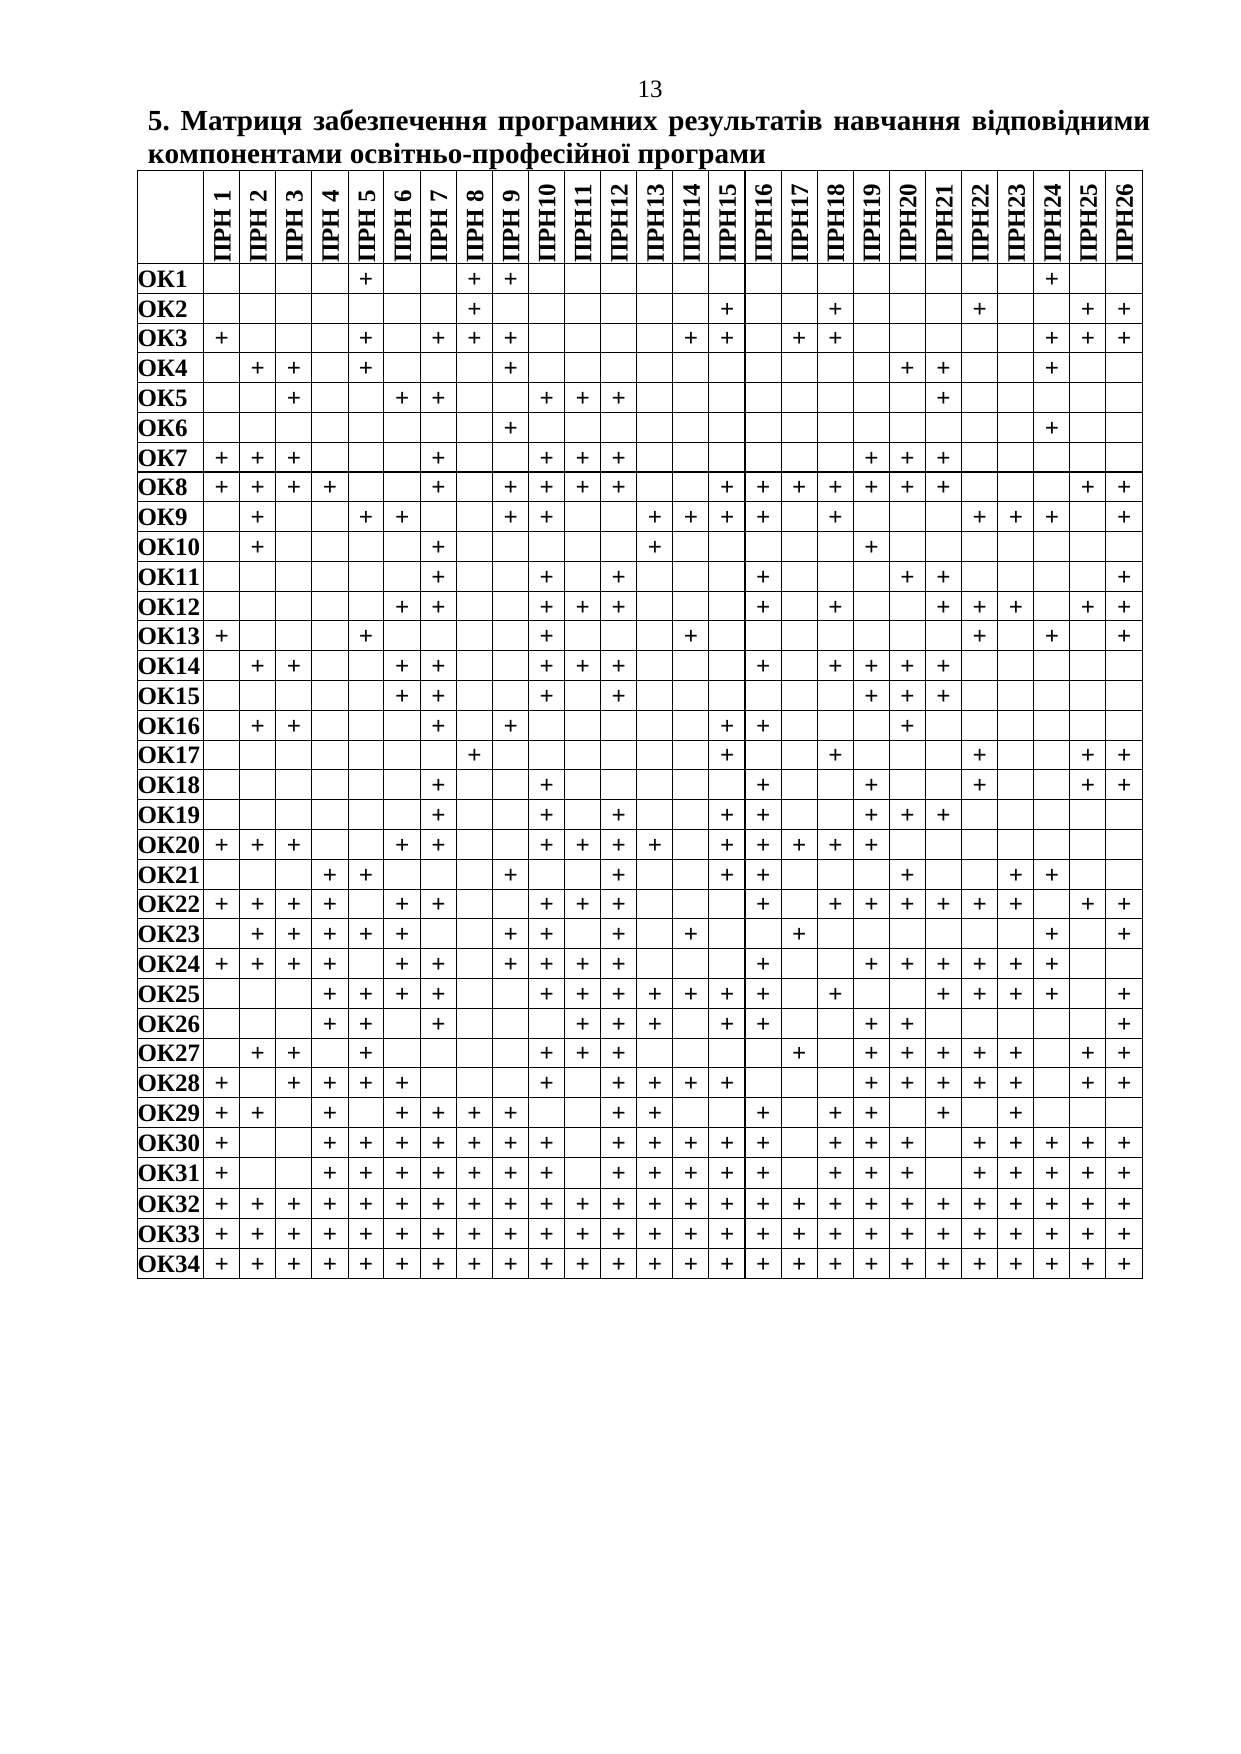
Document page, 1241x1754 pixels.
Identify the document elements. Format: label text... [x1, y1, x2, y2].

table_cell [1034, 711, 1069, 739]
table_cell [457, 592, 492, 620]
table_cell [709, 383, 744, 412]
table_cell [782, 294, 817, 322]
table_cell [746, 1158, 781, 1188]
table_cell [204, 651, 239, 680]
table_cell [782, 592, 817, 620]
table_cell [962, 532, 997, 561]
table_header ПРН 1 [204, 171, 239, 263]
table_cell [204, 711, 239, 739]
table_cell + [746, 770, 781, 799]
table_cell + [349, 353, 383, 382]
table_cell [529, 264, 564, 293]
table_cell [998, 294, 1033, 322]
table_cell + [1106, 741, 1142, 769]
table_cell [782, 890, 817, 918]
table_cell [890, 1098, 925, 1127]
table_cell + [854, 1039, 889, 1067]
table_cell + [457, 264, 492, 293]
table_cell + [384, 651, 420, 680]
table_cell [746, 1039, 781, 1067]
table_cell [601, 502, 636, 531]
table_cell [529, 711, 564, 739]
table_cell + [601, 800, 636, 829]
table_cell + [1106, 592, 1142, 620]
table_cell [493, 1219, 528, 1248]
table_cell [384, 264, 420, 293]
table_cell + [854, 532, 889, 561]
table_header ПРН 2 [240, 171, 275, 263]
table_cell + [565, 949, 600, 978]
table_cell [962, 443, 997, 471]
table_cell + [276, 353, 311, 382]
table_cell [204, 383, 239, 412]
table_cell [890, 294, 925, 322]
table_cell [818, 1009, 853, 1037]
table_cell [240, 264, 275, 293]
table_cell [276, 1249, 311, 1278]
table_cell + [746, 979, 781, 1008]
table_cell + [709, 979, 744, 1008]
table_cell + [276, 473, 311, 501]
table_cell [1106, 413, 1142, 442]
table_cell [493, 800, 528, 829]
table_cell [1106, 651, 1142, 680]
table_cell + [565, 651, 600, 680]
table_cell [276, 770, 311, 799]
table_cell + [493, 353, 528, 382]
table_cell [746, 413, 781, 442]
table_cell [240, 562, 275, 591]
table_cell [962, 473, 997, 501]
table_cell [349, 562, 383, 591]
table_cell + [493, 711, 528, 739]
table_cell [1034, 562, 1069, 591]
table_cell + [276, 890, 311, 918]
table_cell ОК11 [138, 562, 203, 591]
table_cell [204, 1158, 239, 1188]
table_cell + [421, 830, 456, 859]
table_cell [276, 532, 311, 561]
table_cell + [854, 651, 889, 680]
table_cell [240, 383, 275, 412]
table_cell ОК2 [138, 294, 203, 322]
table_header [138, 171, 203, 263]
table_cell [854, 383, 889, 412]
table_cell [1034, 383, 1069, 412]
table_cell [673, 532, 708, 561]
table_cell + [926, 353, 961, 382]
table_cell [854, 353, 889, 382]
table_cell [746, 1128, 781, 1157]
table_cell + [384, 979, 420, 1008]
table_cell + [637, 1098, 672, 1127]
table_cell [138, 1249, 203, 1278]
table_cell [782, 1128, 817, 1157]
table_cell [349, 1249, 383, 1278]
table_cell [782, 979, 817, 1008]
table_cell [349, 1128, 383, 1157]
table_cell + [601, 1068, 636, 1097]
table_cell + [529, 592, 564, 620]
table_cell [349, 383, 383, 412]
table_cell [565, 562, 600, 591]
table_cell + [818, 979, 853, 1008]
table_cell [637, 681, 672, 710]
table_cell [1070, 949, 1105, 978]
table_cell + [926, 651, 961, 680]
table_cell [457, 830, 492, 859]
table_cell [709, 621, 744, 650]
table_cell [854, 294, 889, 322]
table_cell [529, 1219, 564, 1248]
table_cell [457, 800, 492, 829]
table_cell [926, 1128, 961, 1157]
table_cell [998, 383, 1033, 412]
table_cell [962, 919, 997, 948]
table_cell [493, 1009, 528, 1037]
table_cell [493, 532, 528, 561]
table_cell [818, 919, 853, 948]
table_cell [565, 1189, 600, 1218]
table_cell + [384, 383, 420, 412]
table_cell + [240, 711, 275, 739]
table_cell + [746, 830, 781, 859]
table_cell [457, 383, 492, 412]
table_cell + [962, 621, 997, 650]
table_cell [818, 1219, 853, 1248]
table_cell [637, 592, 672, 620]
table_cell + [529, 1068, 564, 1097]
table_cell [637, 1039, 672, 1067]
table_cell + [529, 979, 564, 1008]
table_cell [926, 830, 961, 859]
table_cell + [204, 830, 239, 859]
table_cell [637, 383, 672, 412]
table_cell [746, 621, 781, 650]
table_cell [529, 741, 564, 769]
table_cell [457, 413, 492, 442]
table_cell + [709, 1068, 744, 1097]
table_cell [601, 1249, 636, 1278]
table_cell [457, 1068, 492, 1097]
table_cell + [421, 324, 456, 352]
table_cell ОК20 [138, 830, 203, 859]
table_cell [601, 770, 636, 799]
table_cell [1034, 1068, 1069, 1097]
table_cell [818, 562, 853, 591]
table_cell [1070, 353, 1105, 382]
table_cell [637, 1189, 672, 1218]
table_cell [240, 294, 275, 322]
table_cell [349, 711, 383, 739]
table_cell [854, 621, 889, 650]
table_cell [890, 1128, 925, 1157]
table_cell [890, 413, 925, 442]
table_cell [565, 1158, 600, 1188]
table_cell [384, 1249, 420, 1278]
table_cell [349, 592, 383, 620]
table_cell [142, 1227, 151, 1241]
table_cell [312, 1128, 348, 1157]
table_cell + [565, 592, 600, 620]
table_cell + [637, 532, 672, 561]
table_cell [818, 860, 853, 888]
table_cell + [1070, 473, 1105, 501]
table_cell [384, 621, 420, 650]
table_cell [782, 443, 817, 471]
table_cell [673, 592, 708, 620]
table_cell + [421, 681, 456, 710]
table_cell [349, 949, 383, 978]
table_cell + [890, 860, 925, 888]
table_cell + [601, 830, 636, 859]
table_cell [240, 413, 275, 442]
table_cell [1070, 532, 1105, 561]
table_cell [312, 681, 348, 710]
table_cell [673, 741, 708, 769]
table_cell [673, 473, 708, 501]
table_cell [746, 264, 781, 293]
table_cell [782, 532, 817, 561]
table_cell [673, 830, 708, 859]
table_cell [204, 592, 239, 620]
table_cell + [746, 651, 781, 680]
table_cell + [926, 562, 961, 591]
table_cell [1034, 830, 1069, 859]
table_cell [565, 800, 600, 829]
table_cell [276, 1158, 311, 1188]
table_cell + [240, 443, 275, 471]
table_cell [312, 651, 348, 680]
table_cell + [276, 383, 311, 412]
table_cell [962, 681, 997, 710]
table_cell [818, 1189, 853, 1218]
table_cell + [312, 473, 348, 501]
table_cell [384, 741, 420, 769]
table_cell [240, 681, 275, 710]
table_cell [998, 621, 1033, 650]
table_cell [240, 621, 275, 650]
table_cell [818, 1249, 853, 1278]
table_cell + [890, 890, 925, 918]
table_cell [276, 800, 311, 829]
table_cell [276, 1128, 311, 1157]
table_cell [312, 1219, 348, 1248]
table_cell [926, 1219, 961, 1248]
table_cell ОК5 [138, 383, 203, 412]
table_cell [890, 621, 925, 650]
table_cell + [421, 1009, 456, 1037]
table_cell + [818, 830, 853, 859]
table_cell + [349, 1009, 383, 1037]
table_cell [962, 800, 997, 829]
table_cell [782, 502, 817, 531]
table_cell ОК10 [138, 532, 203, 561]
table_cell [384, 1009, 420, 1037]
table_cell [818, 770, 853, 799]
table_cell ОК19 [138, 800, 203, 829]
table_cell [637, 919, 672, 948]
table_cell [493, 651, 528, 680]
table_cell + [782, 1039, 817, 1067]
table_cell [926, 621, 961, 650]
table_cell [565, 1098, 600, 1127]
table_cell + [493, 919, 528, 948]
table_cell [240, 979, 275, 1008]
table_cell [204, 979, 239, 1008]
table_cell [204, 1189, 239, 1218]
table_cell + [998, 1098, 1033, 1127]
table_cell [601, 353, 636, 382]
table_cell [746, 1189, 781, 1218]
table_cell [673, 711, 708, 739]
table_cell + [493, 264, 528, 293]
table_cell [1070, 502, 1105, 531]
table_cell [998, 413, 1033, 442]
table_cell + [926, 949, 961, 978]
table_cell [349, 800, 383, 829]
table_cell + [746, 860, 781, 888]
table_cell + [493, 473, 528, 501]
table_cell + [746, 800, 781, 829]
table_cell [384, 562, 420, 591]
table_cell [529, 1098, 564, 1127]
table_cell [854, 919, 889, 948]
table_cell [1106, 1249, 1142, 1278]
table_cell + [746, 949, 781, 978]
table_cell + [529, 890, 564, 918]
table_cell [421, 264, 456, 293]
table_cell [312, 741, 348, 769]
table_cell + [637, 979, 672, 1008]
table_cell + [1070, 592, 1105, 620]
table_cell + [890, 443, 925, 471]
table_cell [998, 264, 1033, 293]
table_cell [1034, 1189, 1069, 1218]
table_cell [818, 413, 853, 442]
table_cell + [854, 949, 889, 978]
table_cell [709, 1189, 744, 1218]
table_cell [782, 353, 817, 382]
table_cell [384, 413, 420, 442]
table_cell + [890, 562, 925, 591]
table_cell + [457, 294, 492, 322]
table_cell [312, 443, 348, 471]
table_cell [890, 532, 925, 561]
table_cell [782, 651, 817, 680]
table_cell [565, 264, 600, 293]
table_cell + [493, 1098, 528, 1127]
table_cell + [1106, 294, 1142, 322]
table_cell [1034, 294, 1069, 322]
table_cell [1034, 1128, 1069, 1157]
table_cell + [890, 1068, 925, 1097]
table_cell [421, 741, 456, 769]
table_cell [637, 860, 672, 888]
table_cell [276, 264, 311, 293]
table_cell [457, 1039, 492, 1067]
table_cell [349, 532, 383, 561]
table_cell + [1034, 413, 1069, 442]
table_cell + [421, 443, 456, 471]
table_cell [204, 502, 239, 531]
table_cell + [601, 651, 636, 680]
table_cell [926, 1009, 961, 1037]
table_cell ОК21 [138, 860, 203, 888]
table_cell + [349, 860, 383, 888]
table_cell + [782, 324, 817, 352]
table_cell [746, 383, 781, 412]
table_cell [746, 443, 781, 471]
table_cell + [890, 473, 925, 501]
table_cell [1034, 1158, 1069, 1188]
table_cell + [276, 443, 311, 471]
table_cell [421, 353, 456, 382]
table_cell + [529, 681, 564, 710]
table_cell [926, 502, 961, 531]
table_cell + [384, 830, 420, 859]
table_cell + [854, 681, 889, 710]
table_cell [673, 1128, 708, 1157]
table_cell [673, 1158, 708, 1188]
table_cell + [529, 473, 564, 501]
table_cell + [529, 770, 564, 799]
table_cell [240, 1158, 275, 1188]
table_cell [1070, 1009, 1105, 1037]
table_cell [962, 413, 997, 442]
table_cell + [421, 800, 456, 829]
table_cell [493, 681, 528, 710]
table_cell [998, 651, 1033, 680]
table_cell + [962, 949, 997, 978]
table_cell [1106, 949, 1142, 978]
table_cell [926, 294, 961, 322]
table_cell [493, 621, 528, 650]
table_cell [204, 413, 239, 442]
table_cell [493, 830, 528, 859]
table_cell [204, 353, 239, 382]
table_cell [349, 770, 383, 799]
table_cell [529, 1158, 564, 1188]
table_cell + [421, 949, 456, 978]
table_header ПРН13 [637, 171, 672, 263]
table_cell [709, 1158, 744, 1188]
table_cell + [746, 473, 781, 501]
table_cell ОК4 [138, 353, 203, 382]
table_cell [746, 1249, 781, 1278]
table_cell [204, 532, 239, 561]
table_cell [493, 294, 528, 322]
table_cell + [673, 1068, 708, 1097]
table_cell + [493, 502, 528, 531]
text 5. Матриця забезпечення програмних результатів навчання відповідними компонентами освітньо-професійної програми [148, 103, 1152, 170]
table_cell [1070, 264, 1105, 293]
table_cell [1070, 979, 1105, 1008]
table_cell + [601, 860, 636, 888]
table_cell + [601, 979, 636, 1008]
table_cell [637, 324, 672, 352]
table_cell + [673, 502, 708, 531]
table_cell [1034, 1009, 1069, 1037]
table_cell + [240, 919, 275, 948]
table_cell + [384, 502, 420, 531]
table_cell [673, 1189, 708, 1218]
table_cell [1106, 681, 1142, 710]
table_cell [384, 1039, 420, 1067]
table_cell [854, 711, 889, 739]
table_cell [1070, 919, 1105, 948]
table_cell [421, 1039, 456, 1067]
table_cell + [1034, 860, 1069, 888]
table_cell + [349, 264, 383, 293]
table_cell [890, 979, 925, 1008]
table_header ПРН21 [926, 171, 961, 263]
table_cell + [384, 890, 420, 918]
table_cell [312, 711, 348, 739]
table_cell + [890, 681, 925, 710]
table_cell [493, 592, 528, 620]
table_cell [457, 621, 492, 650]
table_cell [926, 741, 961, 769]
table_cell [204, 1039, 239, 1067]
table_cell [1070, 1098, 1105, 1127]
table_cell [349, 651, 383, 680]
table_cell [962, 562, 997, 591]
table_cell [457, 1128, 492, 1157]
table_cell [1034, 741, 1069, 769]
table_cell + [746, 1009, 781, 1037]
table_cell + [926, 681, 961, 710]
table_cell + [601, 562, 636, 591]
table_cell + [312, 890, 348, 918]
table_cell + [529, 383, 564, 412]
table_cell + [601, 443, 636, 471]
table_cell + [529, 1039, 564, 1067]
table_cell + [962, 890, 997, 918]
table_cell + [854, 1009, 889, 1037]
table_cell + [998, 949, 1033, 978]
table_cell + [890, 949, 925, 978]
table_cell + [240, 502, 275, 531]
table_cell [1034, 800, 1069, 829]
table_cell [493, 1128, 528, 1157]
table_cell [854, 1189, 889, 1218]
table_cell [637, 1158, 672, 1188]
table_cell + [926, 1098, 961, 1127]
table_cell ОК3 [138, 324, 203, 352]
table_cell [782, 562, 817, 591]
table_cell [637, 890, 672, 918]
table_cell + [1034, 621, 1069, 650]
table_cell [312, 800, 348, 829]
table_cell [746, 294, 781, 322]
table_cell [349, 473, 383, 501]
table_cell + [673, 979, 708, 1008]
table_cell + [746, 592, 781, 620]
table_cell + [709, 860, 744, 888]
table_cell + [601, 1039, 636, 1067]
table_cell [384, 860, 420, 888]
table_cell + [276, 1068, 311, 1097]
table_cell [421, 621, 456, 650]
table_cell + [1070, 770, 1105, 799]
table_cell + [1034, 264, 1069, 293]
table_cell [1034, 1098, 1069, 1127]
table_cell + [457, 324, 492, 352]
table_cell [384, 473, 420, 501]
table_cell [637, 949, 672, 978]
table_cell [204, 741, 239, 769]
table_cell [998, 1009, 1033, 1037]
table_cell + [565, 383, 600, 412]
table_cell + [818, 741, 853, 769]
table_cell [457, 353, 492, 382]
table_cell ОК22 [138, 890, 203, 918]
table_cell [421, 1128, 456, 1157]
table_cell [204, 562, 239, 591]
table_cell + [746, 562, 781, 591]
table_cell [926, 264, 961, 293]
table_cell [312, 830, 348, 859]
table_cell + [240, 949, 275, 978]
table_cell [962, 1009, 997, 1037]
table_cell [962, 860, 997, 888]
table_cell + [890, 711, 925, 739]
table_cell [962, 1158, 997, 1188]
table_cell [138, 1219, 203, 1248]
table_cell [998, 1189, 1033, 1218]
table_cell [529, 324, 564, 352]
table_cell [276, 741, 311, 769]
table_cell + [493, 949, 528, 978]
table_cell + [565, 443, 600, 471]
table_cell [565, 353, 600, 382]
table_cell [637, 264, 672, 293]
table_cell + [854, 800, 889, 829]
table_cell [457, 443, 492, 471]
table_header ПРН23 [998, 171, 1033, 263]
table_cell [493, 979, 528, 1008]
table_cell + [276, 919, 311, 948]
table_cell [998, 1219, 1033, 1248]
table_cell + [349, 979, 383, 1008]
table_cell [565, 711, 600, 739]
table_cell [962, 353, 997, 382]
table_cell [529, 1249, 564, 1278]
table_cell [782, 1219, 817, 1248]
table_cell + [1106, 770, 1142, 799]
table_cell + [854, 473, 889, 501]
table_cell [818, 621, 853, 650]
table_cell [1106, 860, 1142, 888]
table_cell [204, 860, 239, 888]
table_cell [240, 800, 275, 829]
table_cell + [818, 651, 853, 680]
table_cell [240, 860, 275, 888]
table_cell + [529, 830, 564, 859]
table_cell [1034, 532, 1069, 561]
table_cell [421, 1068, 456, 1097]
table_cell [1070, 413, 1105, 442]
table_cell ОК7 [138, 443, 203, 471]
table_cell + [962, 979, 997, 1008]
table_cell + [854, 830, 889, 859]
table_cell [204, 681, 239, 710]
table_cell [709, 1098, 744, 1127]
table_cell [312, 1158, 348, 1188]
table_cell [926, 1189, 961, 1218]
table_cell + [240, 890, 275, 918]
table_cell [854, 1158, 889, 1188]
table_cell [204, 800, 239, 829]
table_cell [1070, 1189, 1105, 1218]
table_cell [709, 770, 744, 799]
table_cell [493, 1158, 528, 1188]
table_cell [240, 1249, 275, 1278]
table_cell [709, 1039, 744, 1067]
table_cell ОК17 [138, 741, 203, 769]
table_cell [1106, 264, 1142, 293]
table_cell [890, 919, 925, 948]
table_cell + [998, 860, 1033, 888]
table_cell [312, 413, 348, 442]
table_cell + [384, 681, 420, 710]
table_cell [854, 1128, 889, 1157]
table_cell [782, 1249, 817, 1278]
table_cell + [890, 1009, 925, 1037]
table_cell [601, 532, 636, 561]
table_cell [673, 1039, 708, 1067]
table_cell [709, 562, 744, 591]
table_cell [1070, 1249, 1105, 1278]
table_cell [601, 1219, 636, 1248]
table_cell [926, 770, 961, 799]
table_cell [1034, 443, 1069, 471]
table_cell ОК13 [138, 621, 203, 650]
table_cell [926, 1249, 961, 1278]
table_cell + [565, 830, 600, 859]
table_cell [240, 770, 275, 799]
table_cell [565, 770, 600, 799]
table_cell [782, 711, 817, 739]
table_cell [854, 264, 889, 293]
table_cell + [1106, 1068, 1142, 1097]
table_cell [962, 383, 997, 412]
table_cell [746, 324, 781, 352]
table_cell [457, 562, 492, 591]
table_cell + [204, 949, 239, 978]
table_cell [746, 1068, 781, 1097]
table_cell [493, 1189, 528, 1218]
table_cell + [1106, 562, 1142, 591]
table_cell + [709, 800, 744, 829]
table_cell + [709, 1009, 744, 1037]
table_cell [998, 681, 1033, 710]
table_cell + [601, 890, 636, 918]
table_cell + [998, 979, 1033, 1008]
table_cell + [709, 711, 744, 739]
table_cell [746, 681, 781, 710]
table_cell + [312, 1009, 348, 1037]
table_cell [637, 800, 672, 829]
table_header ПРН12 [601, 171, 636, 263]
table_cell [349, 413, 383, 442]
table_cell [565, 1068, 600, 1097]
table_cell [1070, 621, 1105, 650]
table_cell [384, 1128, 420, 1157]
table_cell + [240, 1098, 275, 1127]
table_cell [601, 264, 636, 293]
table_cell [998, 532, 1033, 561]
table_cell [673, 681, 708, 710]
table_cell + [746, 890, 781, 918]
table_cell + [998, 592, 1033, 620]
table_cell + [240, 1039, 275, 1067]
table_cell + [493, 324, 528, 352]
table_cell [276, 324, 311, 352]
table_cell [854, 741, 889, 769]
table_cell + [565, 979, 600, 1008]
table_cell [998, 324, 1033, 352]
table_cell + [637, 830, 672, 859]
table_cell [746, 532, 781, 561]
table_cell + [962, 770, 997, 799]
table_cell [673, 860, 708, 888]
table_cell [312, 353, 348, 382]
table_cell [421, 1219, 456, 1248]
table_cell [709, 949, 744, 978]
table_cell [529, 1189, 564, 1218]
table_cell [240, 592, 275, 620]
table_cell [349, 741, 383, 769]
table_cell [457, 770, 492, 799]
table_cell [1106, 532, 1142, 561]
table_cell + [818, 294, 853, 322]
table_cell [673, 890, 708, 918]
table_cell [312, 294, 348, 322]
table_cell + [204, 1128, 239, 1157]
table_cell + [276, 949, 311, 978]
table_cell + [998, 1039, 1033, 1067]
table_cell + [1106, 502, 1142, 531]
table_cell [1106, 800, 1142, 829]
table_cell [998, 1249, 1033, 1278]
table_cell + [312, 949, 348, 978]
table_cell + [962, 502, 997, 531]
table_cell [782, 383, 817, 412]
table_cell [998, 741, 1033, 769]
table_cell + [457, 1098, 492, 1127]
table_cell + [854, 1098, 889, 1127]
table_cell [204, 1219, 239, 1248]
table_cell + [421, 473, 456, 501]
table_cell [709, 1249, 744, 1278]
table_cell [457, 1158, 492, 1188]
table_header ПРН11 [565, 171, 600, 263]
table_cell [384, 324, 420, 352]
table_cell [384, 532, 420, 561]
table_cell + [709, 830, 744, 859]
table_cell [709, 681, 744, 710]
table_cell + [349, 502, 383, 531]
table_cell [493, 1039, 528, 1067]
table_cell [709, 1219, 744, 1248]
table_cell [565, 532, 600, 561]
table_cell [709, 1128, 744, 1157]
table_cell + [601, 919, 636, 948]
table_cell [384, 294, 420, 322]
table_cell [673, 800, 708, 829]
table_cell [601, 294, 636, 322]
table_cell [276, 502, 311, 531]
table_cell + [926, 443, 961, 471]
table_cell [818, 443, 853, 471]
table_cell [312, 1039, 348, 1067]
table_cell [890, 592, 925, 620]
table_cell [204, 1009, 239, 1037]
table_cell [1106, 443, 1142, 471]
table_cell + [421, 1098, 456, 1127]
table_cell + [962, 592, 997, 620]
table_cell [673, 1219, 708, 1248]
table_cell + [818, 592, 853, 620]
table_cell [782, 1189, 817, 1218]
table_cell [493, 741, 528, 769]
table_cell + [782, 830, 817, 859]
table_header ПРН24 [1034, 171, 1069, 263]
table_cell [457, 1009, 492, 1037]
table_cell [312, 324, 348, 352]
table_cell + [709, 324, 744, 352]
table_cell [276, 1009, 311, 1037]
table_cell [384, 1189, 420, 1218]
table_cell [565, 681, 600, 710]
table_cell ОК14 [138, 651, 203, 680]
table_cell [782, 413, 817, 442]
table_cell + [1034, 949, 1069, 978]
table_cell + [998, 502, 1033, 531]
table_cell + [818, 324, 853, 352]
table_cell + [1070, 890, 1105, 918]
table_cell + [1106, 890, 1142, 918]
table_cell + [709, 502, 744, 531]
table_cell [457, 473, 492, 501]
table_cell ОК6 [138, 413, 203, 442]
table_cell + [926, 979, 961, 1008]
table_cell [240, 741, 275, 769]
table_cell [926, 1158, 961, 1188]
table_cell + [1070, 1068, 1105, 1097]
table_cell [854, 324, 889, 352]
table_cell [421, 413, 456, 442]
table_cell [349, 1098, 383, 1127]
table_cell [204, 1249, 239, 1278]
table_cell [493, 562, 528, 591]
table_cell [565, 741, 600, 769]
table_cell [998, 800, 1033, 829]
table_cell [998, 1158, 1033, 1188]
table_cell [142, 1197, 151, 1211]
table_cell [673, 1009, 708, 1037]
table_cell ОК9 [138, 502, 203, 531]
table_cell + [637, 1068, 672, 1097]
table_header ПРН20 [890, 171, 925, 263]
table_cell [709, 413, 744, 442]
table_cell [565, 860, 600, 888]
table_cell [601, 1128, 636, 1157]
table_cell + [421, 890, 456, 918]
table_cell [1106, 353, 1142, 382]
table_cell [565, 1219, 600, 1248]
table_cell + [854, 443, 889, 471]
table_header ПРН25 [1070, 171, 1105, 263]
table_cell + [962, 1068, 997, 1097]
table_cell + [384, 1098, 420, 1127]
table_cell [601, 621, 636, 650]
table_cell [601, 413, 636, 442]
table_cell + [421, 562, 456, 591]
table_cell + [926, 592, 961, 620]
table_cell [565, 324, 600, 352]
table_cell [276, 621, 311, 650]
table_cell [854, 592, 889, 620]
table_cell + [962, 294, 997, 322]
table_cell + [1106, 979, 1142, 1008]
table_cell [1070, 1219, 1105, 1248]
table_cell [673, 294, 708, 322]
table_cell [637, 353, 672, 382]
table_cell + [709, 294, 744, 322]
table_cell [746, 353, 781, 382]
table_cell [998, 919, 1033, 948]
table_cell + [709, 741, 744, 769]
table_cell [854, 502, 889, 531]
table_cell + [565, 1009, 600, 1037]
table_cell + [349, 621, 383, 650]
table_cell [565, 294, 600, 322]
table_cell + [276, 651, 311, 680]
table_cell [673, 413, 708, 442]
table_cell + [1070, 1039, 1105, 1067]
table_cell [529, 413, 564, 442]
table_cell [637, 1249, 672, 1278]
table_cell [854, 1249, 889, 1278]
table_cell + [601, 473, 636, 501]
table_cell [204, 919, 239, 948]
table_header ПРН22 [962, 171, 997, 263]
table_cell [673, 651, 708, 680]
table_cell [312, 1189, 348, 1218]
table_cell [818, 1039, 853, 1067]
table_cell [854, 860, 889, 888]
table_cell + [312, 919, 348, 948]
table_cell + [421, 532, 456, 561]
table_cell [529, 860, 564, 888]
table_cell [349, 294, 383, 322]
table_cell [1034, 651, 1069, 680]
table_cell [673, 562, 708, 591]
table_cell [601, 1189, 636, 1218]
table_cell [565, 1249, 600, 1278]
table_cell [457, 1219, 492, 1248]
table_cell + [782, 473, 817, 501]
table_cell [493, 443, 528, 471]
table_cell + [637, 1009, 672, 1037]
table_cell + [1034, 324, 1069, 352]
table_cell ОК1 [138, 264, 203, 293]
table_cell [240, 324, 275, 352]
table_cell ОК23 [138, 919, 203, 948]
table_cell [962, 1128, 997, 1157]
table_cell [240, 1128, 275, 1157]
table_cell [1034, 681, 1069, 710]
table_cell [890, 324, 925, 352]
table_cell + [818, 1098, 853, 1127]
table_cell [457, 711, 492, 739]
table_cell + [565, 890, 600, 918]
table_cell [457, 681, 492, 710]
table_cell [962, 711, 997, 739]
table_cell + [1106, 1039, 1142, 1067]
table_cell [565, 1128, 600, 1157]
table_cell [565, 919, 600, 948]
table_cell [493, 890, 528, 918]
table_cell + [565, 1039, 600, 1067]
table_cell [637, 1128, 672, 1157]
table_cell [421, 919, 456, 948]
table_cell [746, 919, 781, 948]
table_cell + [926, 473, 961, 501]
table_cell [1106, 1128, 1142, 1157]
table_cell + [276, 1039, 311, 1067]
table_cell [854, 562, 889, 591]
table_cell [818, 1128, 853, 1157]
table_cell [709, 651, 744, 680]
table_cell + [746, 711, 781, 739]
table_cell [782, 1068, 817, 1097]
table_cell [601, 324, 636, 352]
table_cell + [493, 413, 528, 442]
table_cell + [529, 562, 564, 591]
table_cell + [240, 473, 275, 501]
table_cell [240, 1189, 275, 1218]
table_cell + [1070, 294, 1105, 322]
table_cell [276, 860, 311, 888]
table_cell [637, 473, 672, 501]
table_cell + [384, 592, 420, 620]
table_cell [818, 711, 853, 739]
table_cell [384, 770, 420, 799]
table_cell + [529, 800, 564, 829]
table_header ПРН 9 [493, 171, 528, 263]
table_cell [349, 681, 383, 710]
table_cell + [1106, 324, 1142, 352]
table_cell + [601, 592, 636, 620]
table_cell [384, 800, 420, 829]
table_cell [529, 1009, 564, 1037]
table_cell + [709, 473, 744, 501]
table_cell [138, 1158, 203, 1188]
table_cell [1070, 383, 1105, 412]
table_cell + [926, 890, 961, 918]
table_cell [384, 353, 420, 382]
table_cell + [529, 621, 564, 650]
table_cell [673, 770, 708, 799]
table_cell [673, 949, 708, 978]
table_cell + [421, 383, 456, 412]
table_cell [782, 681, 817, 710]
table_cell ОК24 [138, 949, 203, 978]
table_cell [890, 830, 925, 859]
table_cell [926, 324, 961, 352]
table_cell [601, 741, 636, 769]
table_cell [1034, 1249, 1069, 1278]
table_cell [1070, 562, 1105, 591]
table_cell [746, 741, 781, 769]
table_cell [457, 860, 492, 888]
table_cell + [601, 681, 636, 710]
table_cell [240, 1068, 275, 1097]
table_header ПРН10 [529, 171, 564, 263]
table_cell [529, 353, 564, 382]
table_cell [457, 651, 492, 680]
table_header ПРН 5 [349, 171, 383, 263]
table_cell [1034, 473, 1069, 501]
table_cell [782, 770, 817, 799]
table_cell + [312, 1098, 348, 1127]
table_cell + [854, 1068, 889, 1097]
table_cell [782, 621, 817, 650]
table_cell + [276, 711, 311, 739]
table_cell + [673, 919, 708, 948]
table_cell + [421, 711, 456, 739]
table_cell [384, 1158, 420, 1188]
table_cell [312, 621, 348, 650]
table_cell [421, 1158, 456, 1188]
table_cell + [998, 1068, 1033, 1097]
table_cell [782, 949, 817, 978]
table_cell [782, 1009, 817, 1037]
table_cell [673, 353, 708, 382]
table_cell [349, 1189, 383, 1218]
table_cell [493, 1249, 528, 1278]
table_cell + [1106, 919, 1142, 948]
table_cell [384, 711, 420, 739]
table_cell + [204, 890, 239, 918]
table_cell [276, 413, 311, 442]
table_cell [1106, 1098, 1142, 1127]
table_cell + [782, 919, 817, 948]
table_cell + [349, 919, 383, 948]
table_header ПРН17 [782, 171, 817, 263]
table_cell [1070, 711, 1105, 739]
table_cell + [204, 473, 239, 501]
table_cell [529, 532, 564, 561]
table_header ПРН 3 [276, 171, 311, 263]
table_cell [1034, 890, 1069, 918]
table_cell [312, 592, 348, 620]
table_cell [818, 264, 853, 293]
table_cell [240, 1009, 275, 1037]
table_cell [890, 264, 925, 293]
table_cell + [637, 502, 672, 531]
table_cell + [240, 830, 275, 859]
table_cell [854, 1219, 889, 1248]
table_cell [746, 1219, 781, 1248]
table_cell + [1034, 502, 1069, 531]
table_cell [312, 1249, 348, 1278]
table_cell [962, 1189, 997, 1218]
table_cell [637, 770, 672, 799]
table_cell [818, 353, 853, 382]
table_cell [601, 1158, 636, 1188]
table_cell + [276, 830, 311, 859]
table_cell [926, 711, 961, 739]
table_cell [998, 473, 1033, 501]
table_cell [673, 1098, 708, 1127]
table_header ПРН14 [673, 171, 708, 263]
table_cell [384, 443, 420, 471]
table_cell + [204, 324, 239, 352]
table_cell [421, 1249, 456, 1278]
table_cell + [529, 443, 564, 471]
table_cell + [349, 324, 383, 352]
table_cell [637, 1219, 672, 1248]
table_cell [962, 264, 997, 293]
table_cell + [1070, 741, 1105, 769]
table_cell [457, 979, 492, 1008]
table_cell [565, 413, 600, 442]
table_cell + [601, 383, 636, 412]
table_cell + [421, 592, 456, 620]
table_cell [349, 443, 383, 471]
table_cell [637, 651, 672, 680]
table_cell [204, 264, 239, 293]
table_cell [962, 830, 997, 859]
table_cell + [312, 860, 348, 888]
table_cell [457, 949, 492, 978]
table_cell ОК8 [138, 473, 203, 501]
table_cell ОК12 [138, 592, 203, 620]
table_cell [493, 383, 528, 412]
table_cell [349, 890, 383, 918]
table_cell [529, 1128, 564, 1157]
table_cell [782, 1098, 817, 1127]
table_cell [709, 353, 744, 382]
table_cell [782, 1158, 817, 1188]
table_cell ОК15 [138, 681, 203, 710]
table_cell + [1034, 979, 1069, 1008]
table_cell [998, 711, 1033, 739]
table_cell + [854, 890, 889, 918]
table_cell + [926, 1068, 961, 1097]
table_header ПРН 4 [312, 171, 348, 263]
table_cell + [349, 1068, 383, 1097]
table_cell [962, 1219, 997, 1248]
table_cell [276, 294, 311, 322]
table_cell ОК25 [138, 979, 203, 1008]
table_cell [673, 383, 708, 412]
table_cell [1070, 860, 1105, 888]
table_cell [926, 532, 961, 561]
table_cell + [601, 1098, 636, 1127]
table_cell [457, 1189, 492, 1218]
table_cell + [457, 741, 492, 769]
table_cell [421, 294, 456, 322]
table_cell [312, 562, 348, 591]
table_cell + [421, 979, 456, 1008]
table_cell + [926, 800, 961, 829]
table_cell [1070, 443, 1105, 471]
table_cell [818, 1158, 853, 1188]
table_cell + [890, 1039, 925, 1067]
table_cell + [1106, 473, 1142, 501]
table_cell ОК27 [138, 1039, 203, 1067]
table_cell [601, 711, 636, 739]
table_cell + [349, 1039, 383, 1067]
table_cell [1106, 383, 1142, 412]
table_cell [890, 770, 925, 799]
table_cell + [890, 353, 925, 382]
table_cell ОК29 [138, 1098, 203, 1127]
table_cell + [1106, 1009, 1142, 1037]
table_cell [349, 830, 383, 859]
table_cell [457, 890, 492, 918]
table_cell [818, 1068, 853, 1097]
table_cell [457, 502, 492, 531]
table_cell [709, 264, 744, 293]
table_cell [637, 562, 672, 591]
table_cell + [204, 1068, 239, 1097]
table_cell [818, 800, 853, 829]
table_cell + [493, 860, 528, 888]
table_cell + [890, 651, 925, 680]
table_cell [890, 383, 925, 412]
table_cell + [204, 1098, 239, 1127]
table_cell [312, 532, 348, 561]
table_cell [854, 979, 889, 1008]
table_cell [962, 1098, 997, 1127]
table_cell [204, 294, 239, 322]
table_cell [637, 443, 672, 471]
table_cell [276, 562, 311, 591]
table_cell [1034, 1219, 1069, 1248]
table_cell [1106, 711, 1142, 739]
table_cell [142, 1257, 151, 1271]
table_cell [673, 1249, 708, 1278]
table_cell + [529, 651, 564, 680]
table_cell [998, 562, 1033, 591]
table_cell [962, 651, 997, 680]
table_cell + [601, 949, 636, 978]
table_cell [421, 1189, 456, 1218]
table_cell + [565, 473, 600, 501]
table_cell + [673, 621, 708, 650]
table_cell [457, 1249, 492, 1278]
table_cell [709, 592, 744, 620]
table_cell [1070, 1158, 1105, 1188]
table_cell [673, 264, 708, 293]
table_cell + [240, 353, 275, 382]
table_cell [529, 294, 564, 322]
table_cell [1070, 830, 1105, 859]
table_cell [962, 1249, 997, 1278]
table_cell [998, 443, 1033, 471]
table_cell + [1034, 353, 1069, 382]
table_cell + [998, 890, 1033, 918]
table_cell + [384, 919, 420, 948]
table_cell [1034, 770, 1069, 799]
table_cell [1070, 800, 1105, 829]
table_cell [1070, 651, 1105, 680]
table_cell [276, 592, 311, 620]
table_cell [421, 860, 456, 888]
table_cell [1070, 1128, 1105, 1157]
table_cell [637, 294, 672, 322]
table_cell [457, 532, 492, 561]
table_cell + [240, 651, 275, 680]
table_cell [890, 741, 925, 769]
table_cell + [421, 651, 456, 680]
table_cell + [1034, 919, 1069, 948]
table_cell + [240, 532, 275, 561]
table_header ПРН 6 [384, 171, 420, 263]
table_cell [637, 621, 672, 650]
table_cell + [962, 1039, 997, 1067]
table_cell [565, 502, 600, 531]
table_cell + [204, 621, 239, 650]
table_cell [1106, 830, 1142, 859]
table_cell ОК16 [138, 711, 203, 739]
table_cell [998, 830, 1033, 859]
table_header ПРН 7 [421, 171, 456, 263]
table_header ПРН19 [854, 171, 889, 263]
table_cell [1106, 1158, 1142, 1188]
table_cell [1070, 681, 1105, 710]
table_cell + [384, 1068, 420, 1097]
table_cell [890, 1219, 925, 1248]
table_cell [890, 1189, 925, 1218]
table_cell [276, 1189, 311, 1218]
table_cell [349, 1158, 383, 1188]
table_cell + [312, 979, 348, 1008]
table_cell + [1106, 621, 1142, 650]
table_cell [1034, 592, 1069, 620]
table_cell [818, 681, 853, 710]
table_cell [709, 443, 744, 471]
table_cell [782, 800, 817, 829]
table_cell + [529, 919, 564, 948]
table_cell ОК18 [138, 770, 203, 799]
table_cell [493, 1068, 528, 1097]
table_header ПРН16 [746, 171, 781, 263]
table_cell + [962, 741, 997, 769]
table_cell + [890, 800, 925, 829]
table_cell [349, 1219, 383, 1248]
table_cell + [312, 1068, 348, 1097]
table_cell + [818, 890, 853, 918]
table_cell [709, 919, 744, 948]
table_cell + [926, 1039, 961, 1067]
table_cell [854, 413, 889, 442]
table_cell + [926, 383, 961, 412]
table_cell [709, 890, 744, 918]
table_cell [818, 383, 853, 412]
table_cell ОК26 [138, 1009, 203, 1037]
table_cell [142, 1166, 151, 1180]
table_cell [565, 621, 600, 650]
table_cell [276, 979, 311, 1008]
table_cell + [818, 502, 853, 531]
table_cell [637, 711, 672, 739]
table_cell [962, 324, 997, 352]
table_cell + [818, 473, 853, 501]
table_cell [673, 443, 708, 471]
table_cell + [746, 1098, 781, 1127]
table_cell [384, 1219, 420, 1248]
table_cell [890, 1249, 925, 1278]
table_cell [204, 770, 239, 799]
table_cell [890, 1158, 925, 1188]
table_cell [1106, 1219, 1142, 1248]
table_cell + [421, 770, 456, 799]
table_cell [926, 919, 961, 948]
table_header ПРН 8 [457, 171, 492, 263]
table_cell ОК30 [138, 1128, 203, 1157]
table_cell [926, 860, 961, 888]
table_cell [457, 919, 492, 948]
table_cell [998, 353, 1033, 382]
table_cell [312, 383, 348, 412]
table_header ПРН18 [818, 171, 853, 263]
table_cell [998, 770, 1033, 799]
table_cell + [1070, 324, 1105, 352]
table_cell ОК28 [138, 1068, 203, 1097]
table_cell [637, 413, 672, 442]
table_cell + [529, 502, 564, 531]
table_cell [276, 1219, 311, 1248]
table_cell [782, 860, 817, 888]
table_cell + [529, 949, 564, 978]
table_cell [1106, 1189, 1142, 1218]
table_cell [312, 264, 348, 293]
table_cell + [854, 770, 889, 799]
table_cell [421, 502, 456, 531]
table_cell [709, 532, 744, 561]
table_cell [782, 264, 817, 293]
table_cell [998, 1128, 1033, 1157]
table_cell [818, 532, 853, 561]
table_cell + [204, 443, 239, 471]
table_cell + [673, 324, 708, 352]
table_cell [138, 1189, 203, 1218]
table_cell + [384, 949, 420, 978]
table_cell + [746, 502, 781, 531]
table_cell [818, 949, 853, 978]
table_cell [926, 413, 961, 442]
table_cell [637, 741, 672, 769]
table_cell + [601, 1009, 636, 1037]
table_cell [1034, 1039, 1069, 1067]
table_cell [276, 681, 311, 710]
table_cell [312, 502, 348, 531]
table_cell [890, 502, 925, 531]
table_header ПРН26 [1106, 171, 1142, 263]
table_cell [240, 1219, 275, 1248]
table_cell [493, 770, 528, 799]
table_cell [276, 1098, 311, 1127]
table_header ПРН15 [709, 171, 744, 263]
table_cell [782, 741, 817, 769]
table_cell [312, 770, 348, 799]
